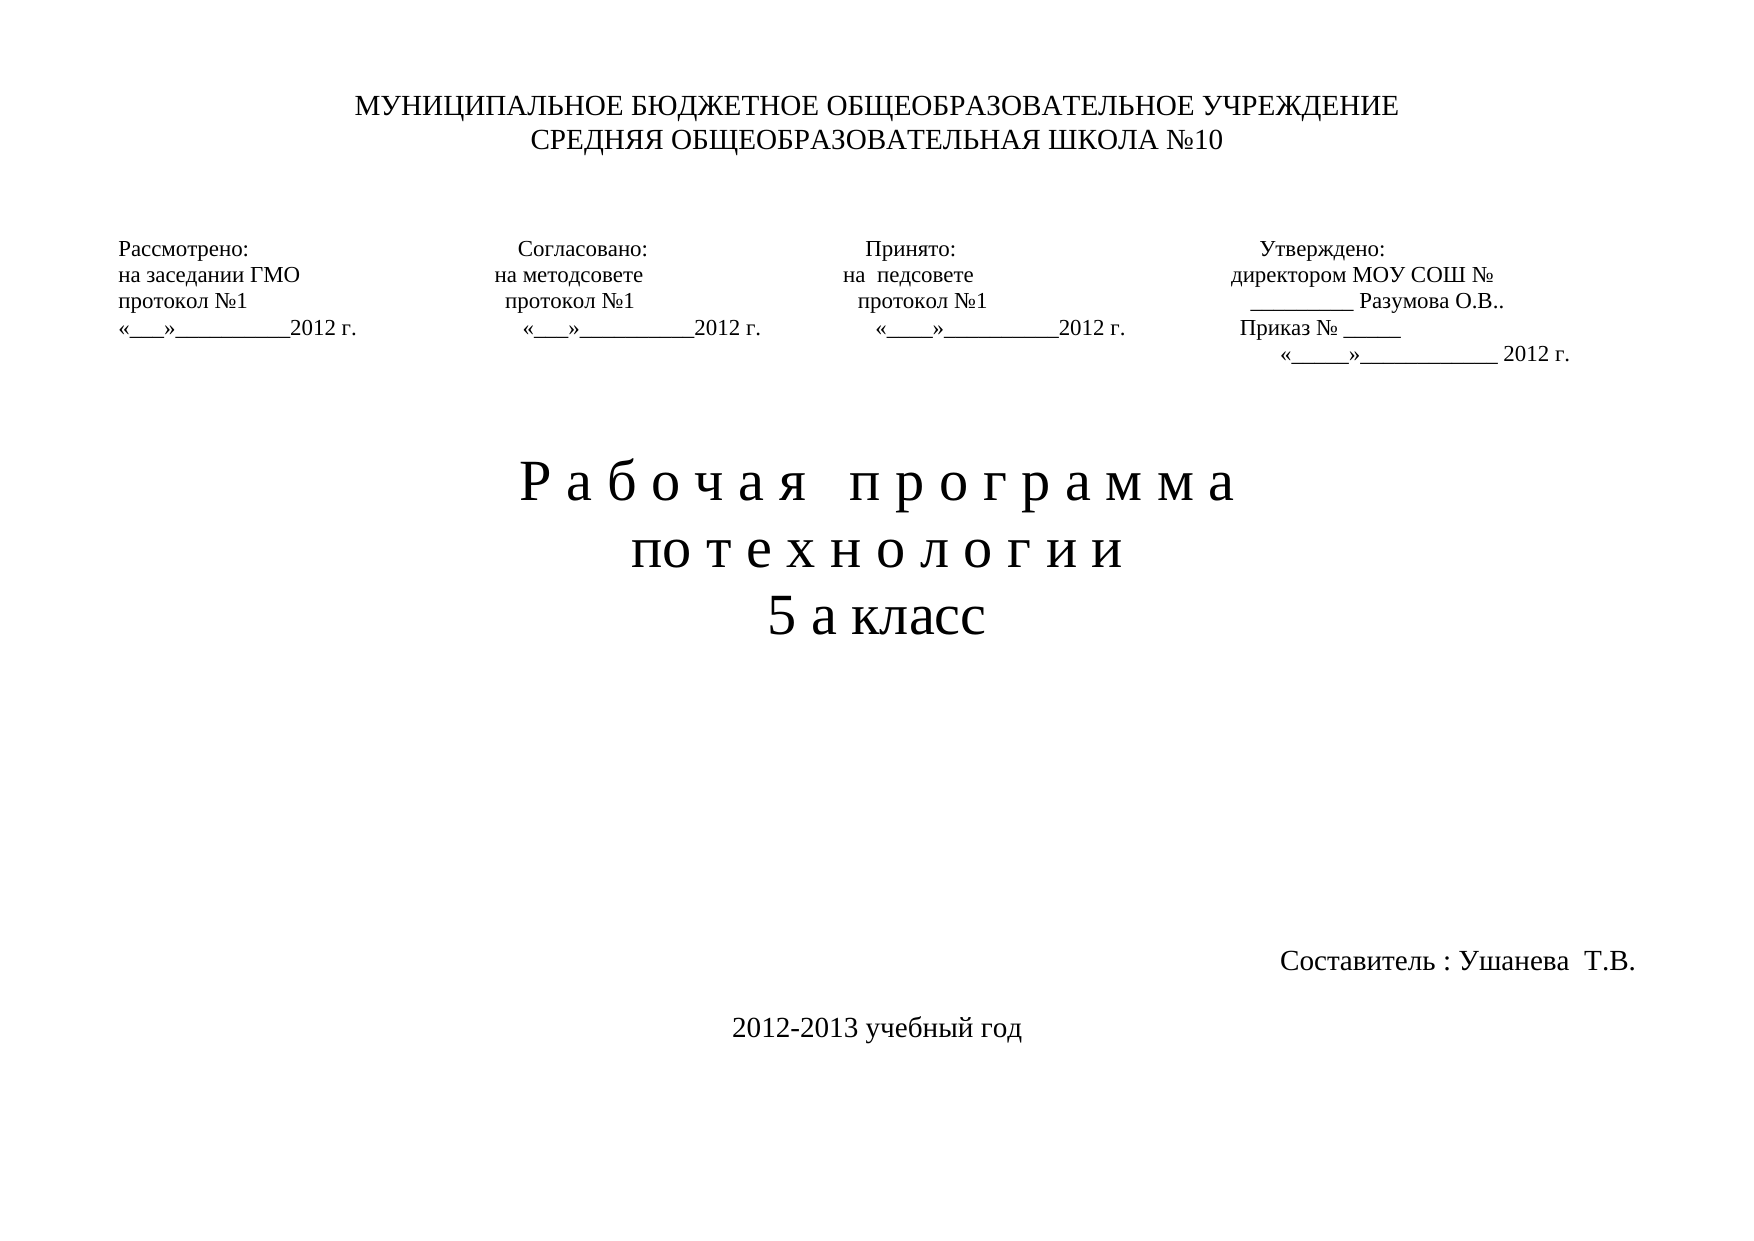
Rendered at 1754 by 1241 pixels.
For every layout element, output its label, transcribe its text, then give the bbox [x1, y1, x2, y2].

text «___»__________2012 г. «___»__________2012 г. «____»__________2012 г. Приказ № _____ [118, 314, 1636, 340]
text по т е х н о л о г и и [118, 513, 1636, 580]
text СРЕДНЯЯ ОБЩЕОБРАЗОВАТЕЛЬНАЯ ШКОЛА №10 [118, 122, 1636, 156]
text 2012-2013 учебный год [118, 1010, 1636, 1044]
text протокол №1 протокол №1 протокол №1 _________ Разумова О.В.. [118, 287, 1636, 314]
text 5 а класс [118, 580, 1636, 647]
text Рассмотрено: Согласовано: Принято: Утверждено: [118, 235, 1636, 261]
text МУНИЦИПАЛЬНОЕ БЮДЖЕТНОЕ ОБЩЕОБРАЗОВАТЕЛЬНОЕ УЧРЕЖДЕНИЕ [118, 88, 1636, 122]
text Составитель : Ушанева Т.В. [118, 943, 1636, 977]
text «_____»____________ 2012 г. [118, 340, 1636, 366]
text на заседании ГМО на методсовете на педсовете директором МОУ СОШ № [118, 261, 1636, 287]
text Р а б о ч а я п р о г р а м м а [118, 446, 1636, 513]
